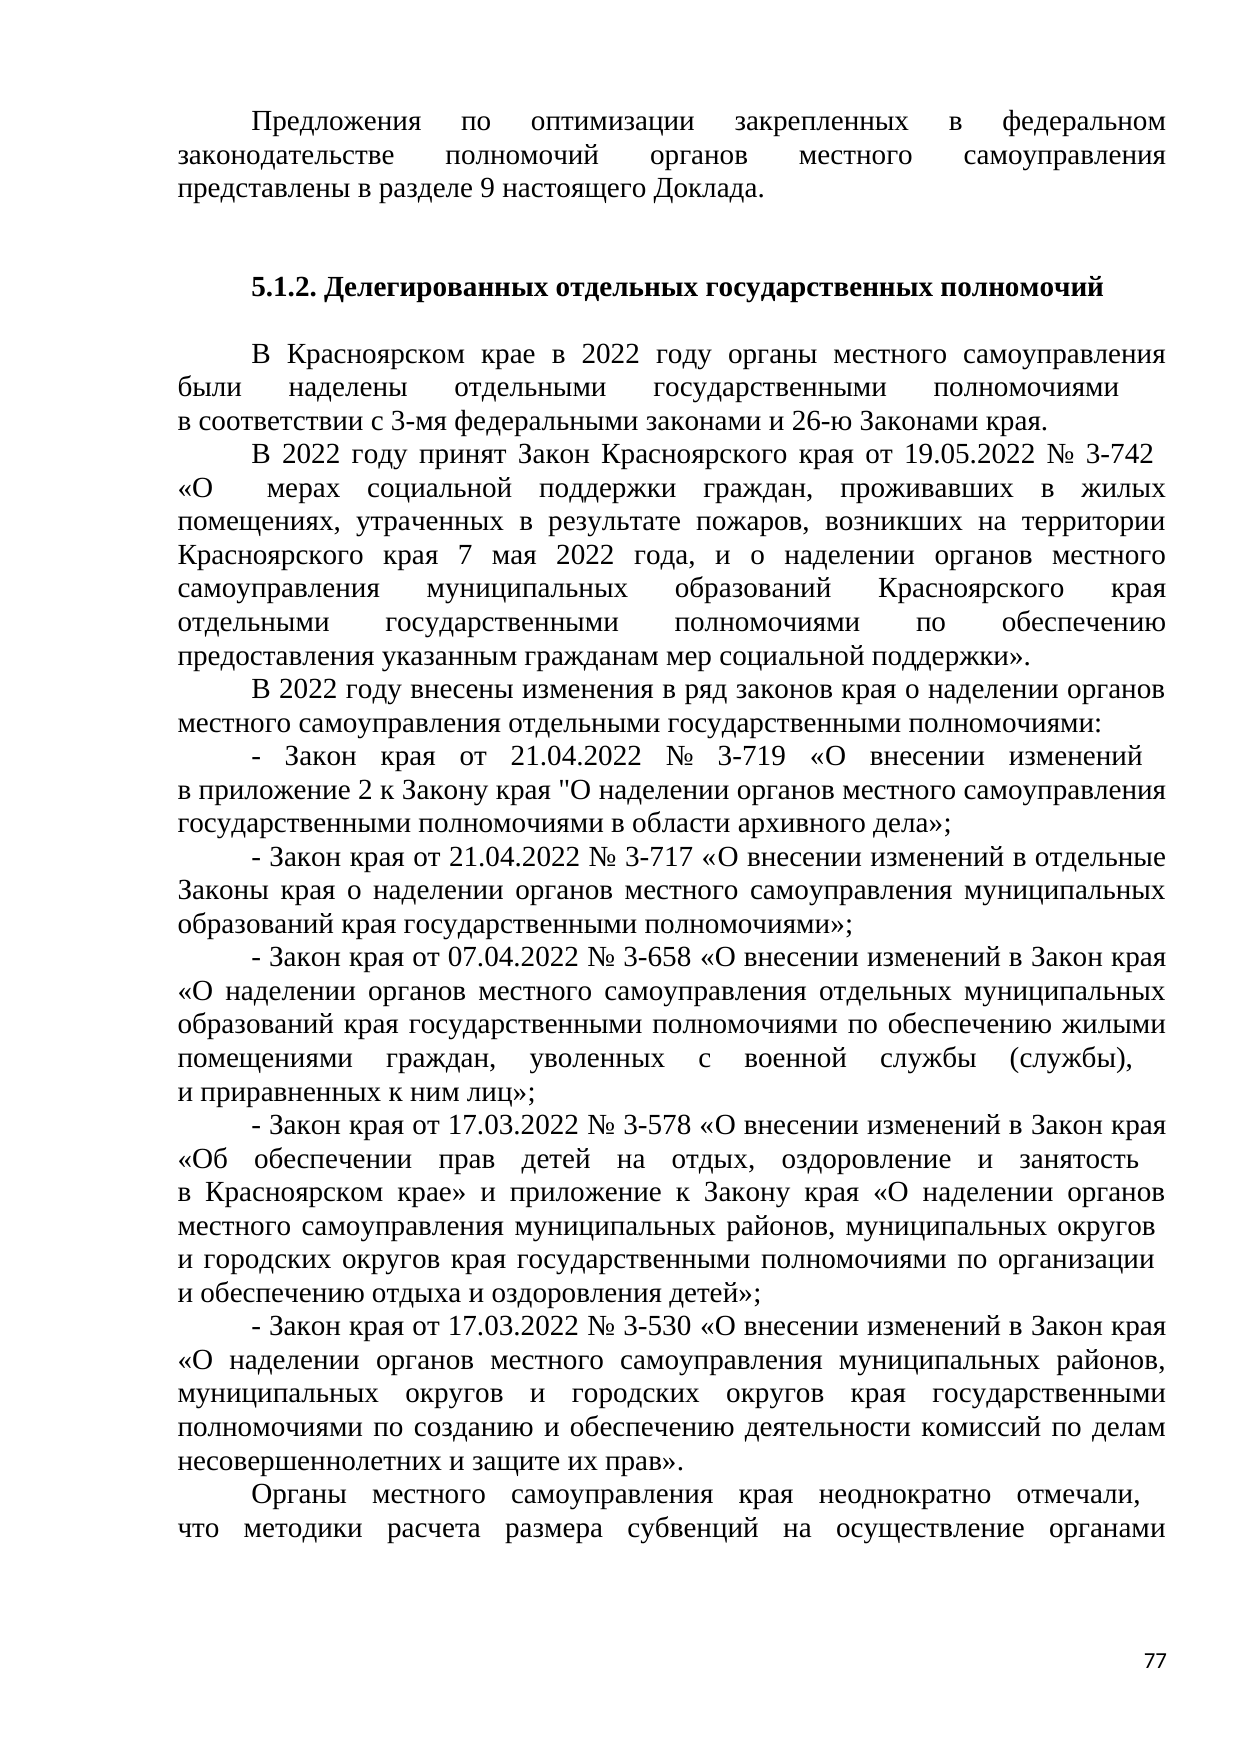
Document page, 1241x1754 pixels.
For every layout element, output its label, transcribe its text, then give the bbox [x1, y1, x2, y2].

text - Закон края от 17.03.2022 № 3-578 «О внесении изменений в Закон края «Об обеспечении прав детей на отдых, оздоровление и занятость в Красноярском крае» и приложение к Закону края «О наделении органов местного самоуправления муниципальных районов, муниципальных округов и городских округов края государственными полномочиями по организации и обеспечению отдыха и оздоровления детей»; [177, 1107, 1167, 1308]
text - Закон края от 17.03.2022 № 3-530 «О внесении изменений в Закон края «О наделении органов местного самоуправления муниципальных районов, муниципальных округов и городских округов края государственными полномочиями по созданию и обеспечению деятельности комиссий по делам несовершеннолетних и защите их прав». [177, 1308, 1167, 1476]
text - Закон края от 07.04.2022 № 3-658 «О внесении изменений в Закон края «О наделении органов местного самоуправления отдельных муниципальных образований края государственными полномочиями по обеспечению жилыми помещениями граждан, уволенных с военной службы (службы), и приравненных к ним лиц»; [177, 939, 1167, 1107]
text - Закон края от 21.04.2022 № 3-717 «О внесении изменений в отдельные Законы края о наделении органов местного самоуправления муниципальных образований края государственными полномочиями»; [177, 839, 1167, 939]
text Предложения по оптимизации закрепленных в федеральном законодательстве полномочий органов местного самоуправления представлены в разделе 9 настоящего Доклада. [177, 103, 1177, 269]
subtitle 5.1.2. Делегированных отдельных государственных полномочий [177, 269, 1167, 302]
text В 2022 году внесены изменения в ряд законов края о наделении органов местного самоуправления отдельными государственными полномочиями: [177, 671, 1167, 738]
text - Закон края от 21.04.2022 № 3-719 «О внесении изменений в приложение 2 к Закону края "О наделении органов местного самоуправления государственными полномочиями в области архивного дела»; [177, 738, 1167, 839]
text В 2022 году принят Закон Красноярского края от 19.05.2022 № 3-742 «О мерах социальной поддержки граждан, проживавших в жилых помещениях, утраченных в результате пожаров, возникших на территории Красноярского края 7 мая 2022 года, и о наделении органов местного самоуправления муниципальных образований Красноярского края отдельными государственными полномочиями по обеспечению предоставления указанным гражданам мер социальной поддержки». [177, 436, 1167, 671]
text В Красноярском крае в 2022 году органы местного самоуправления были наделены отдельными государственными полномочиями в соответствии с 3-мя федеральными законами и 26-ю Законами края. [177, 336, 1167, 436]
